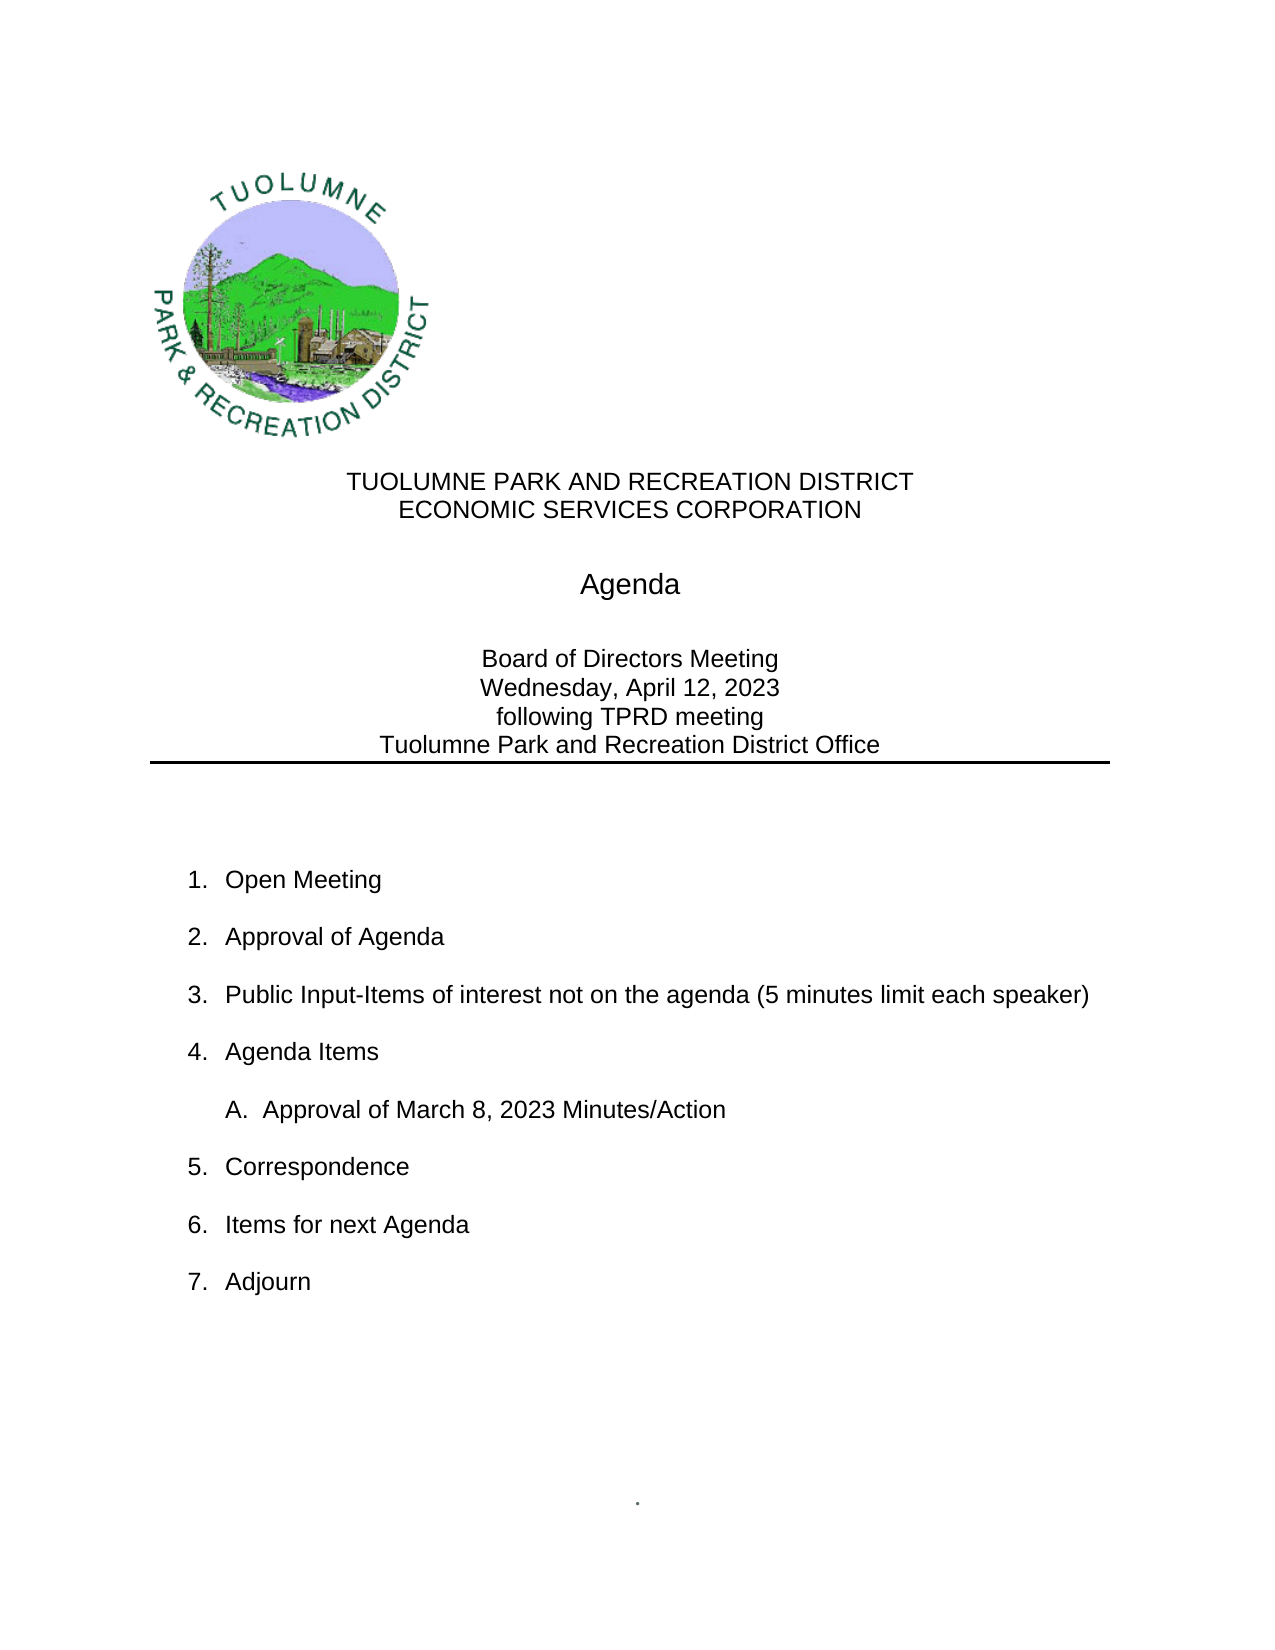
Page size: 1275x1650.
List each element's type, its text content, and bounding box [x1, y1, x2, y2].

text following TPRD meeting [150, 701, 1110, 730]
list Items for next Agenda [187, 1210, 1110, 1238]
text Board of Directors Meeting [150, 644, 1110, 673]
list Adjourn [187, 1267, 1110, 1296]
text ECONOMIC SERVICES CORPORATION [150, 495, 1110, 524]
picture [150, 168, 432, 441]
list Approval of Agenda [187, 922, 1110, 951]
list Approval of March 8, 2023 Minutes/Action [225, 1095, 1110, 1123]
list Correspondence [187, 1152, 1110, 1181]
list Open Meeting [187, 865, 1110, 893]
text Tuolumne Park and Recreation District Office [150, 730, 1110, 761]
list Agenda Items [187, 1037, 1110, 1066]
list Public Input-Items of interest not on the agenda (5 minutes limit each speaker) [187, 980, 1110, 1008]
text Agenda [150, 567, 1110, 601]
text Wednesday, April 12, 2023 [150, 673, 1110, 701]
text TUOLUMNE PARK AND RECREATION DISTRICT [150, 467, 1110, 495]
